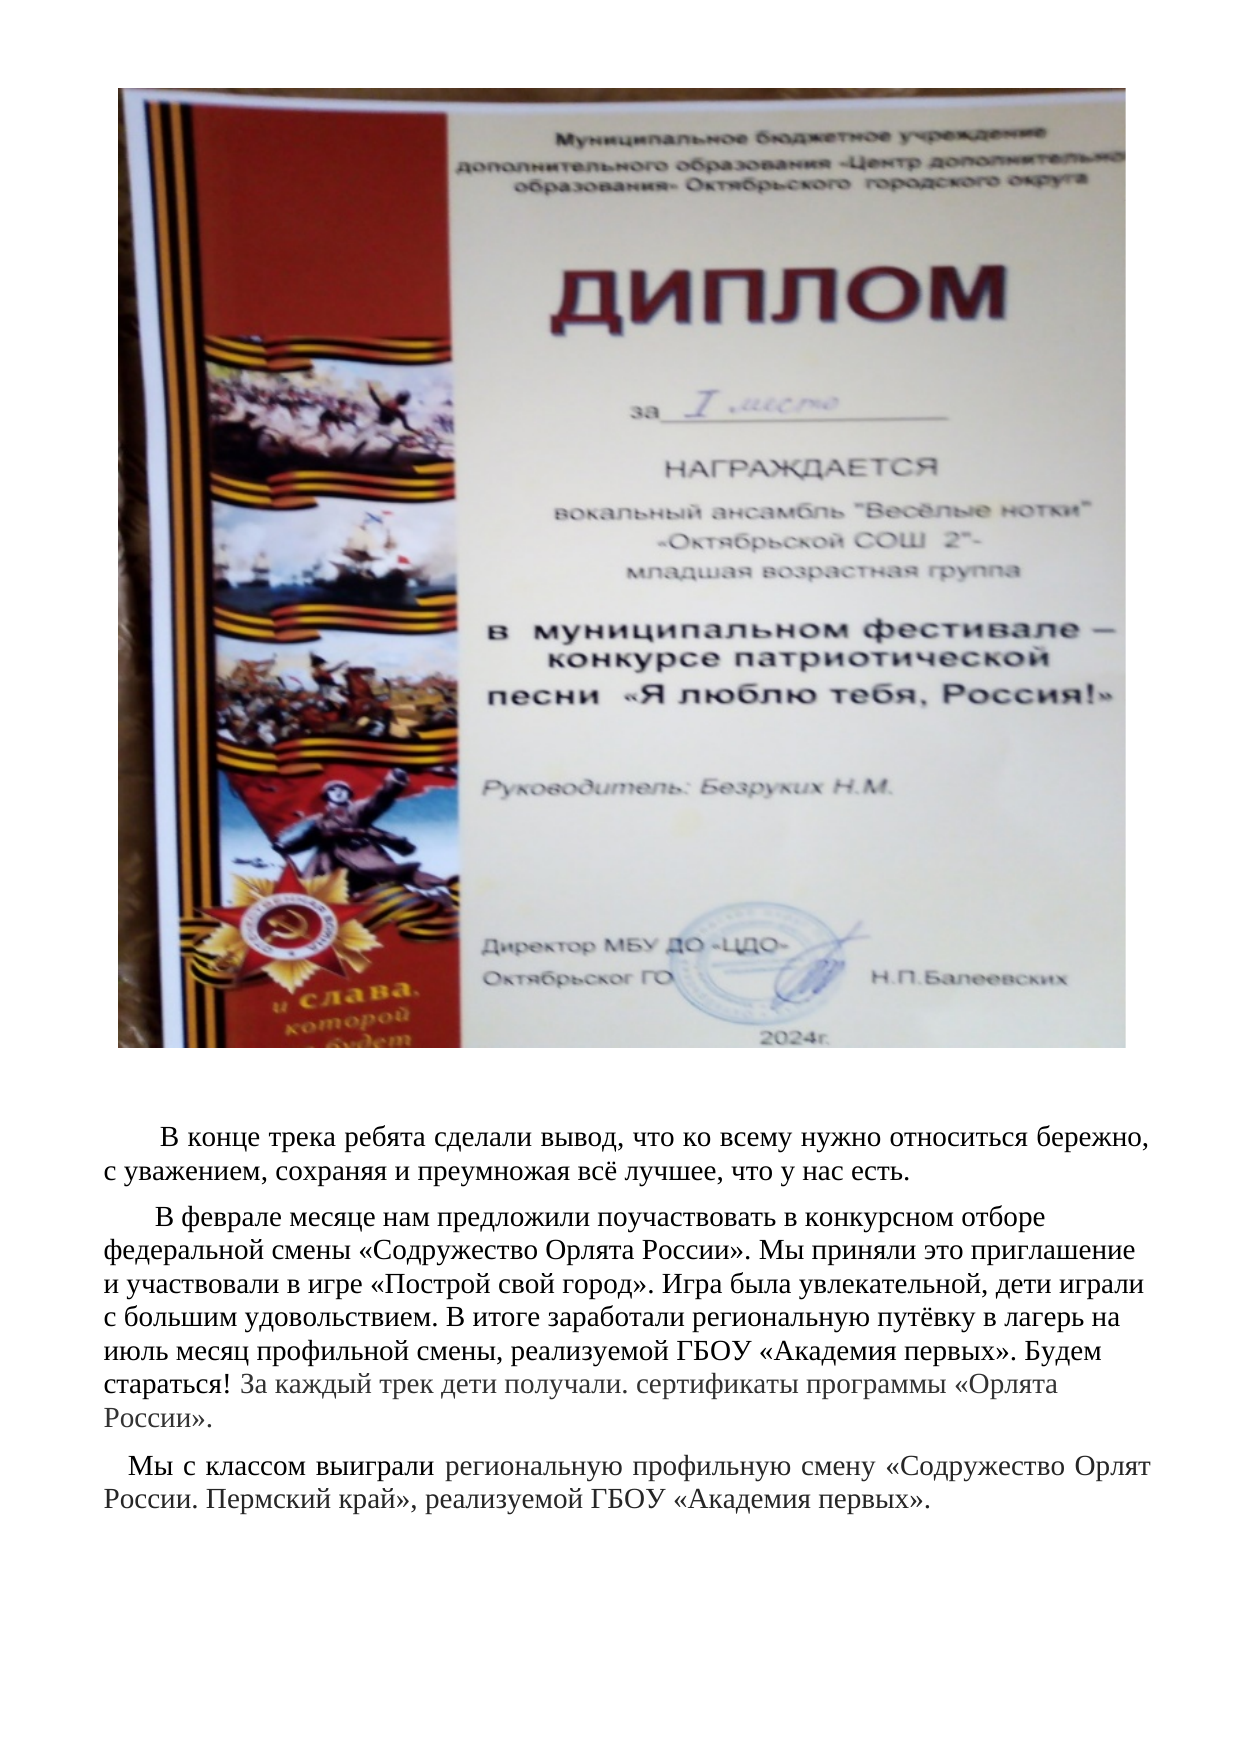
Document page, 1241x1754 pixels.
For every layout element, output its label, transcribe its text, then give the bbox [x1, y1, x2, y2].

text Мы с классом выиграли региональную профильную смену «Содружество Орлят России. Пермский край», реализуемой ГБОУ «Академия первых». [103, 1448, 1152, 1515]
text В конце трека ребята сделали вывод, что ко всему нужно относиться бережно, с уважением, сохраняя и преумножая всё лучшее, что у нас есть. [103, 1119, 1152, 1186]
text В феврале месяце нам предложили поучаствовать в конкурсном отборе федеральной смены «Содружество Орлята России». Мы приняли это приглашение и участвовали в игре «Построй свой город». Игра была увлекательной, дети играли с большим удовольствием. В итоге заработали региональную путёвку в лагерь на июль месяц профильной смены, реализуемой ГБОУ «Академия первых». Будем стараться! За каждый трек дети получали. сертификаты программы «Орлята России». [103, 1199, 1152, 1433]
picture [118, 88, 1126, 1048]
